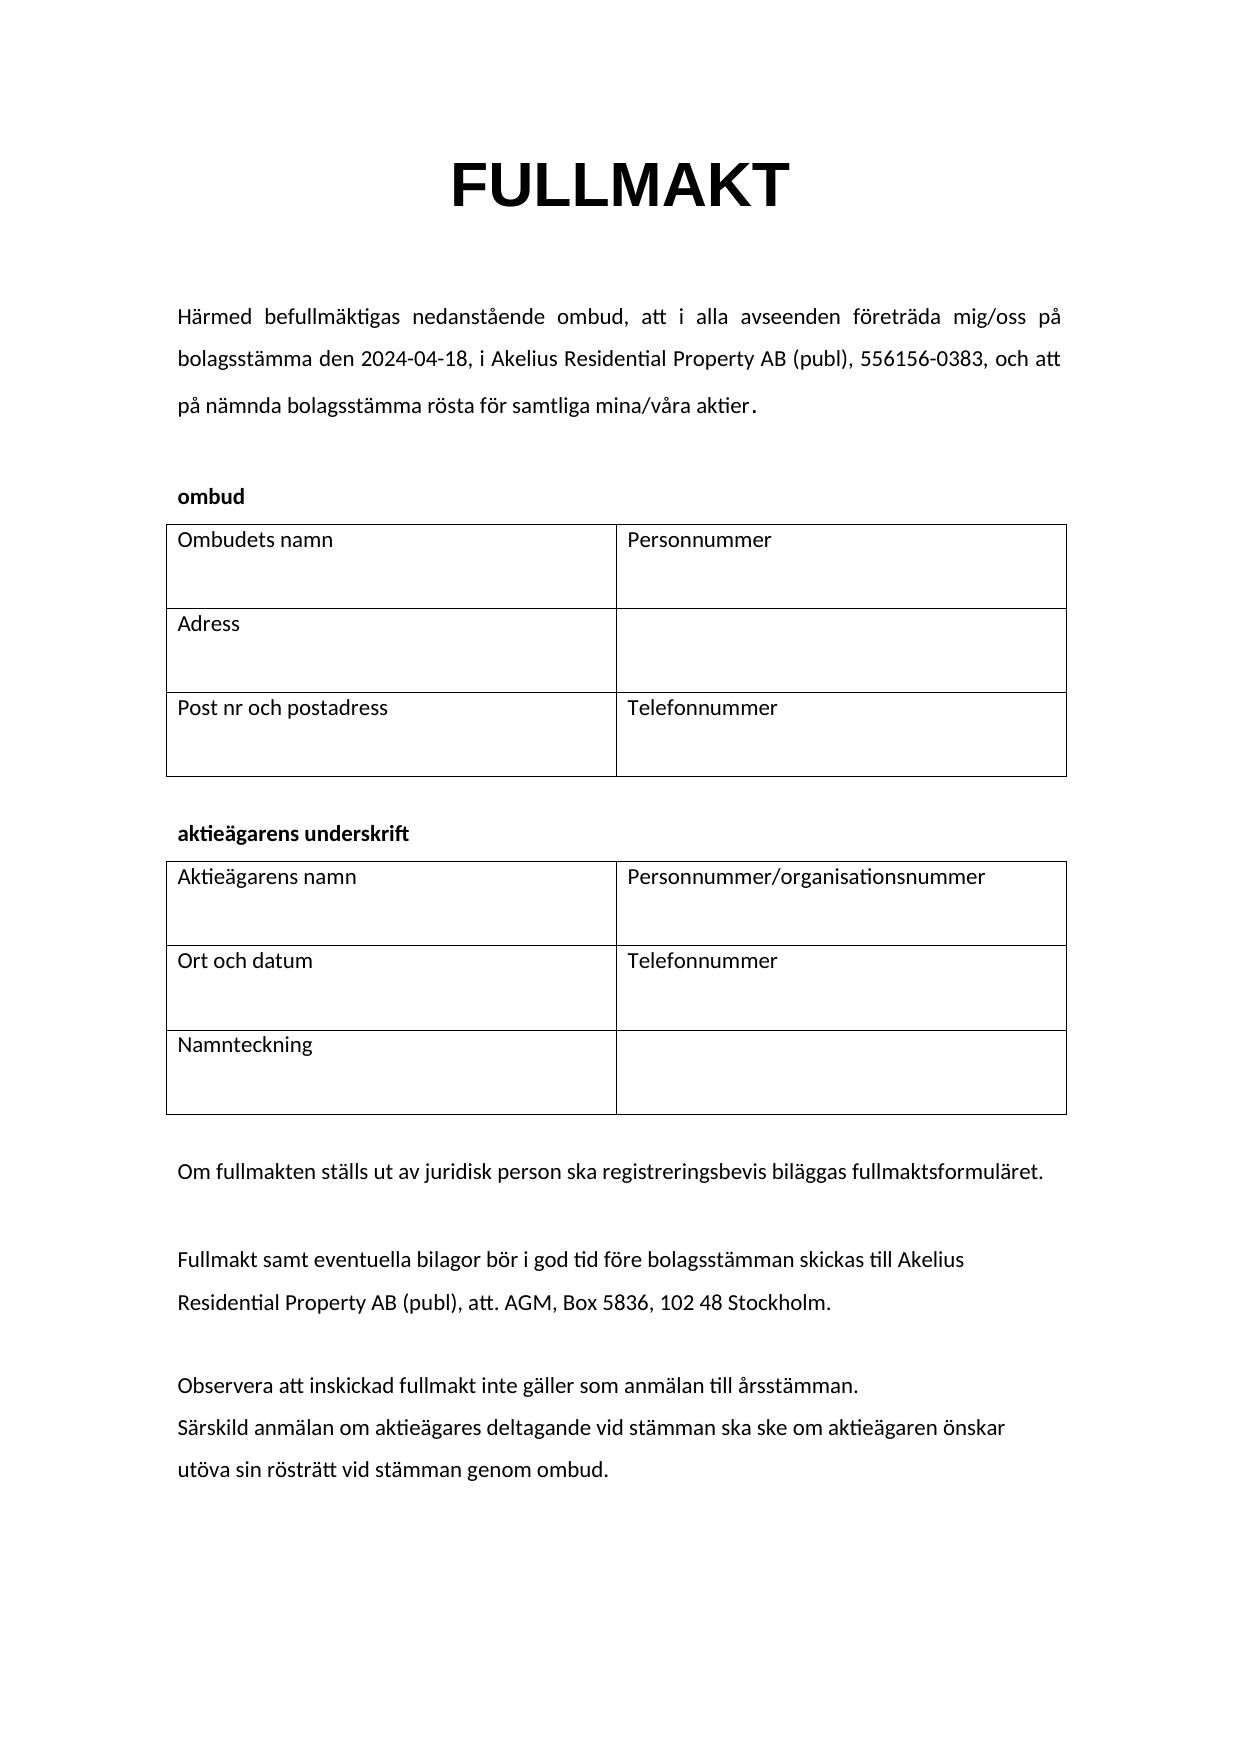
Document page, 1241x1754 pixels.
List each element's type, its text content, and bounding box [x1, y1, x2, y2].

table_cell Adress [167, 609, 616, 692]
table_cell Telefonnummer [617, 693, 1066, 776]
table_cell Telefonnummer [617, 946, 1066, 1029]
table_header Aktieägarens namn [167, 862, 616, 945]
table_cell [617, 609, 1066, 692]
table_cell Post nr och postadress [167, 693, 616, 776]
text Om fullmakten ställs ut av juridisk person ska registreringsbevis biläggas fullmaktsformuläret. [177, 1157, 1063, 1185]
text FULLMAKT [177, 148, 1063, 219]
text ombud [177, 482, 1063, 510]
table_header Ombudets namn [167, 525, 616, 608]
text Observera att inskickad fullmakt inte gäller som anmälan till årsstämman. Särskild anmälan om aktieägares deltagande vid stämman ska ske om aktieägaren önskar utöva sin rösträtt vid stämman genom ombud. [177, 1372, 1063, 1483]
table_cell [617, 1031, 1066, 1114]
table_cell Ort och datum [167, 946, 616, 1029]
text aktieägarens underskrift [177, 819, 1063, 847]
table_header Personnummer [617, 525, 1066, 608]
table_cell Namnteckning [167, 1031, 616, 1114]
text Fullmakt samt eventuella bilagor bör i god tid före bolagsstämman skickas till Akelius Residential Property AB (publ), att. AGM, Box 5836, 102 48 Stockholm. [177, 1246, 1063, 1316]
table_header Personnummer/organisationsnummer [617, 862, 1066, 945]
text Härmed befullmäktigas nedanstående ombud, att i alla avseenden företräda mig/oss på bolagsstämma den 2024-04-18, i Akelius Residential Property AB (publ), 556156-0383, och att på nämnda bolagsstämma rösta för samtliga mina/våra aktier. [177, 302, 1063, 419]
